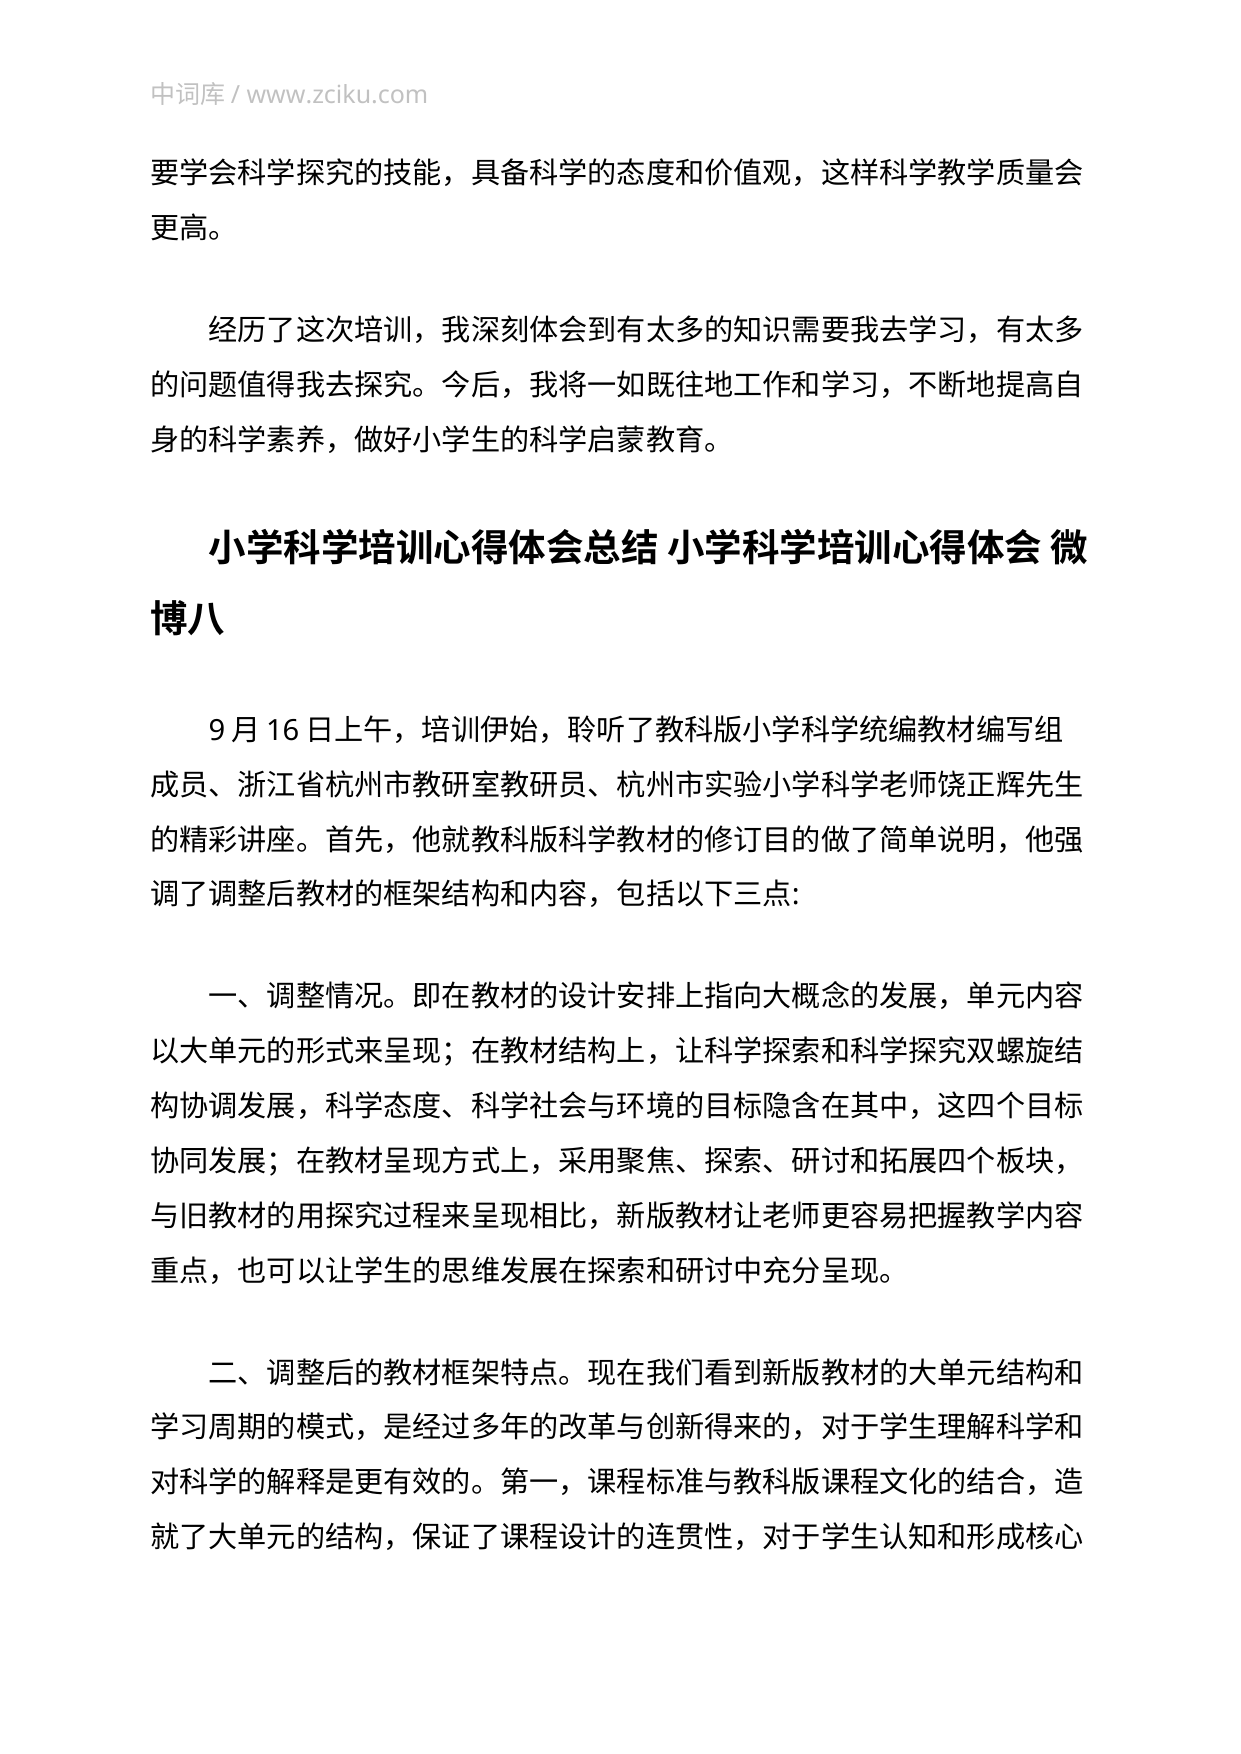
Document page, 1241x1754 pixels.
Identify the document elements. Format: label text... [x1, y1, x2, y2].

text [150, 1349, 1090, 1556]
text 9月16日上午，培训伊始，聆听了教科版小学科学统编教材编写组成员、浙江省杭州市教研室教研员、杭州市实验小学科学老师饶正辉先生的精彩讲座。首先，他就教科版科学教材的修订目的做了简单说明，他强调了调整后教材的框架结构和内容，包括以下三点: [150, 706, 1090, 913]
text 经历了这次培训，我深刻体会到有太多的知识需要我去学习，有太多的问题值得我去探究。今后，我将一如既往地工作和学习，不断地提高自身的科学素养，做好小学生的科学启蒙教育。 [150, 307, 1090, 459]
text 小学科学培训心得体会总结 小学科学培训心得体会 微博八 [150, 518, 1090, 643]
text 一、调整情况。即在教材的设计安排上指向大概念的发展，单元内容以大单元的形式来呈现；在教材结构上，让科学探索和科学探究双螺旋结构协调发展，科学态度、科学社会与环境的目标隐含在其中，这四个目标协同发展；在教材呈现方式上，采用聚焦、探索、研讨和拓展四个板块，与旧教材的用探究过程来呈现相比，新版教材让老师更容易把握教学内容重点，也可以让学生的思维发展在探索和研讨中充分呈现。 [150, 973, 1090, 1290]
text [150, 150, 1090, 247]
